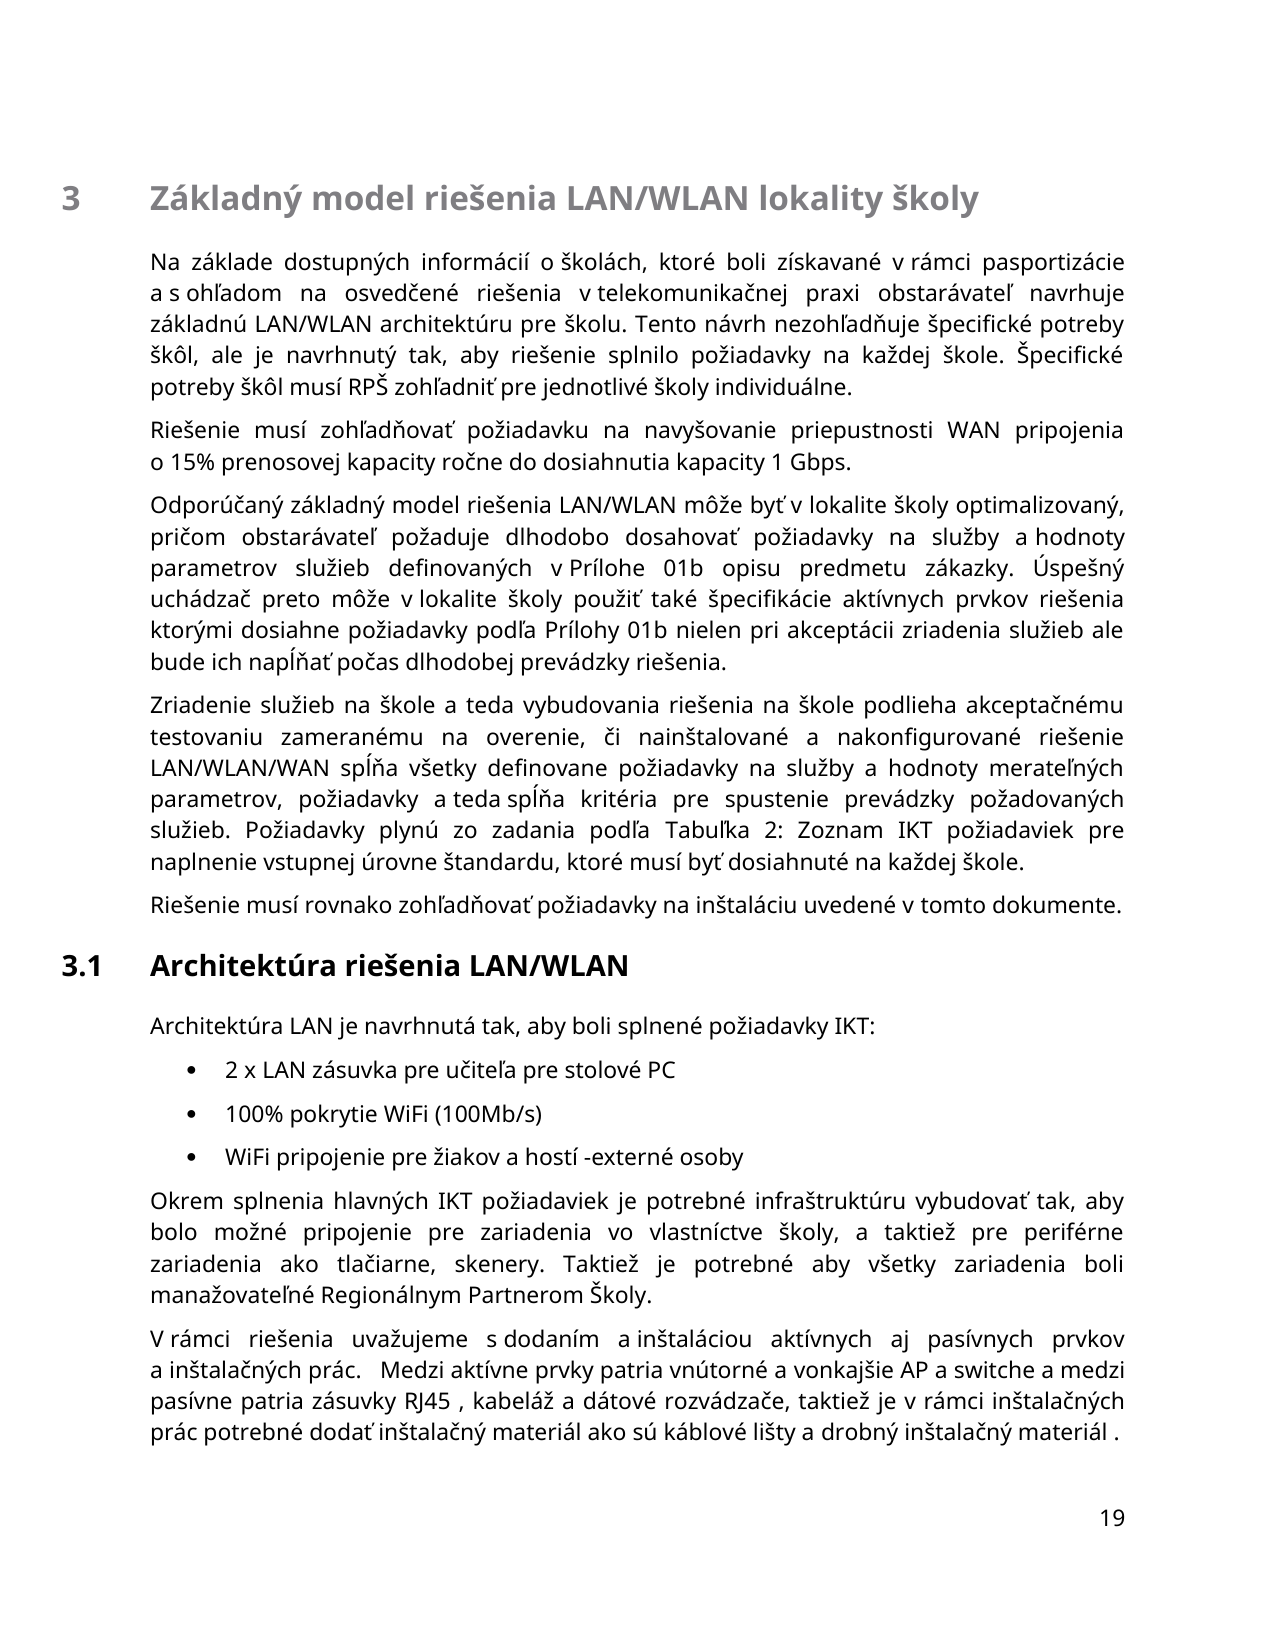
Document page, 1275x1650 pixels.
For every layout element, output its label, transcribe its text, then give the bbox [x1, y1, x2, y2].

list 2 x LAN zásuvka pre učiteľa pre stolové PC [187, 1054, 1125, 1085]
text Okrem splnenia hlavných IKT požiadaviek je potrebné infraštruktúru vybudovať tak, aby bolo možné pripojenie pre zariadenia vo vlastníctve školy, a taktiež pre periférne zariadenia ako tlačiarne, skenery. Taktiež je potrebné aby všetky zariadenia boli manažovateľné Regionálnym Partnerom Školy. [150, 1185, 1125, 1310]
list 100% pokrytie WiFi (100Mb/s) [187, 1098, 1125, 1129]
text Na základe dostupných informácií o školách, ktoré boli získavané v rámci pasportizácie a s ohľadom na osvedčené riešenia v telekomunikačnej praxi obstarávateľ navrhuje základnú LAN/WLAN architektúru pre školu. Tento návrh nezohľadňuje špecifické potreby škôl, ale je navrhnutý tak, aby riešenie splnilo požiadavky na každej škole. Špecifické potreby škôl musí RPŠ zohľadniť pre jednotlivé školy individuálne. [150, 245, 1125, 402]
text Riešenie musí rovnako zohľadňovať požiadavky na inštaláciu uvedené v tomto dokumente. [150, 889, 1125, 920]
text Architektúra LAN je navrhnutá tak, aby boli splnené požiadavky IKT: [150, 1010, 1125, 1041]
subtitle Základný model riešenia LAN/WLAN lokality školy [61, 175, 1125, 220]
text Zriadenie služieb na škole a teda vybudovania riešenia na škole podlieha akceptačnému testovaniu zameranému na overenie, či nainštalované a nakonfigurované riešenie LAN/WLAN/WAN spĺňa všetky definovane požiadavky na služby a hodnoty merateľných parametrov, požiadavky a teda spĺňa kritéria pre spustenie prevádzky požadovaných služieb. Požiadavky plynú zo zadania podľa Tabuľka 2: Zoznam IKT požiadaviek pre naplnenie vstupnej úrovne štandardu, ktoré musí byť dosiahnuté na každej škole. [150, 689, 1125, 877]
subtitle Architektúra riešenia LAN/WLAN [61, 945, 1125, 985]
list WiFi pripojenie pre žiakov a hostí -externé osoby [187, 1141, 1125, 1173]
text Riešenie musí zohľadňovať požiadavku na navyšovanie priepustnosti WAN pripojenia o 15% prenosovej kapacity ročne do dosiahnutia kapacity 1 Gbps. [150, 414, 1125, 477]
text Odporúčaný základný model riešenia LAN/WLAN môže byť v lokalite školy optimalizovaný, pričom obstarávateľ požaduje dlhodobo dosahovať požiadavky na služby a hodnoty parametrov služieb definovaných v Prílohe 01b opisu predmetu zákazky. Úspešný uchádzač preto môže v lokalite školy použiť také špecifikácie aktívnych prvkov riešenia ktorými dosiahne požiadavky podľa Prílohy 01b nielen pri akceptácii zriadenia služieb ale bude ich napĺňať počas dlhodobej prevádzky riešenia. [150, 489, 1125, 677]
text V rámci riešenia uvažujeme s dodaním a inštaláciou aktívnych aj pasívnych prvkov a inštalačných prác. Medzi aktívne prvky patria vnútorné a vonkajšie AP a switche a medzi pasívne patria zásuvky RJ45 , kabeláž a dátové rozvádzače, taktiež je v rámci inštalačných prác potrebné dodať inštalačný materiál ako sú káblové lišty a drobný inštalačný materiál . [150, 1323, 1125, 1448]
